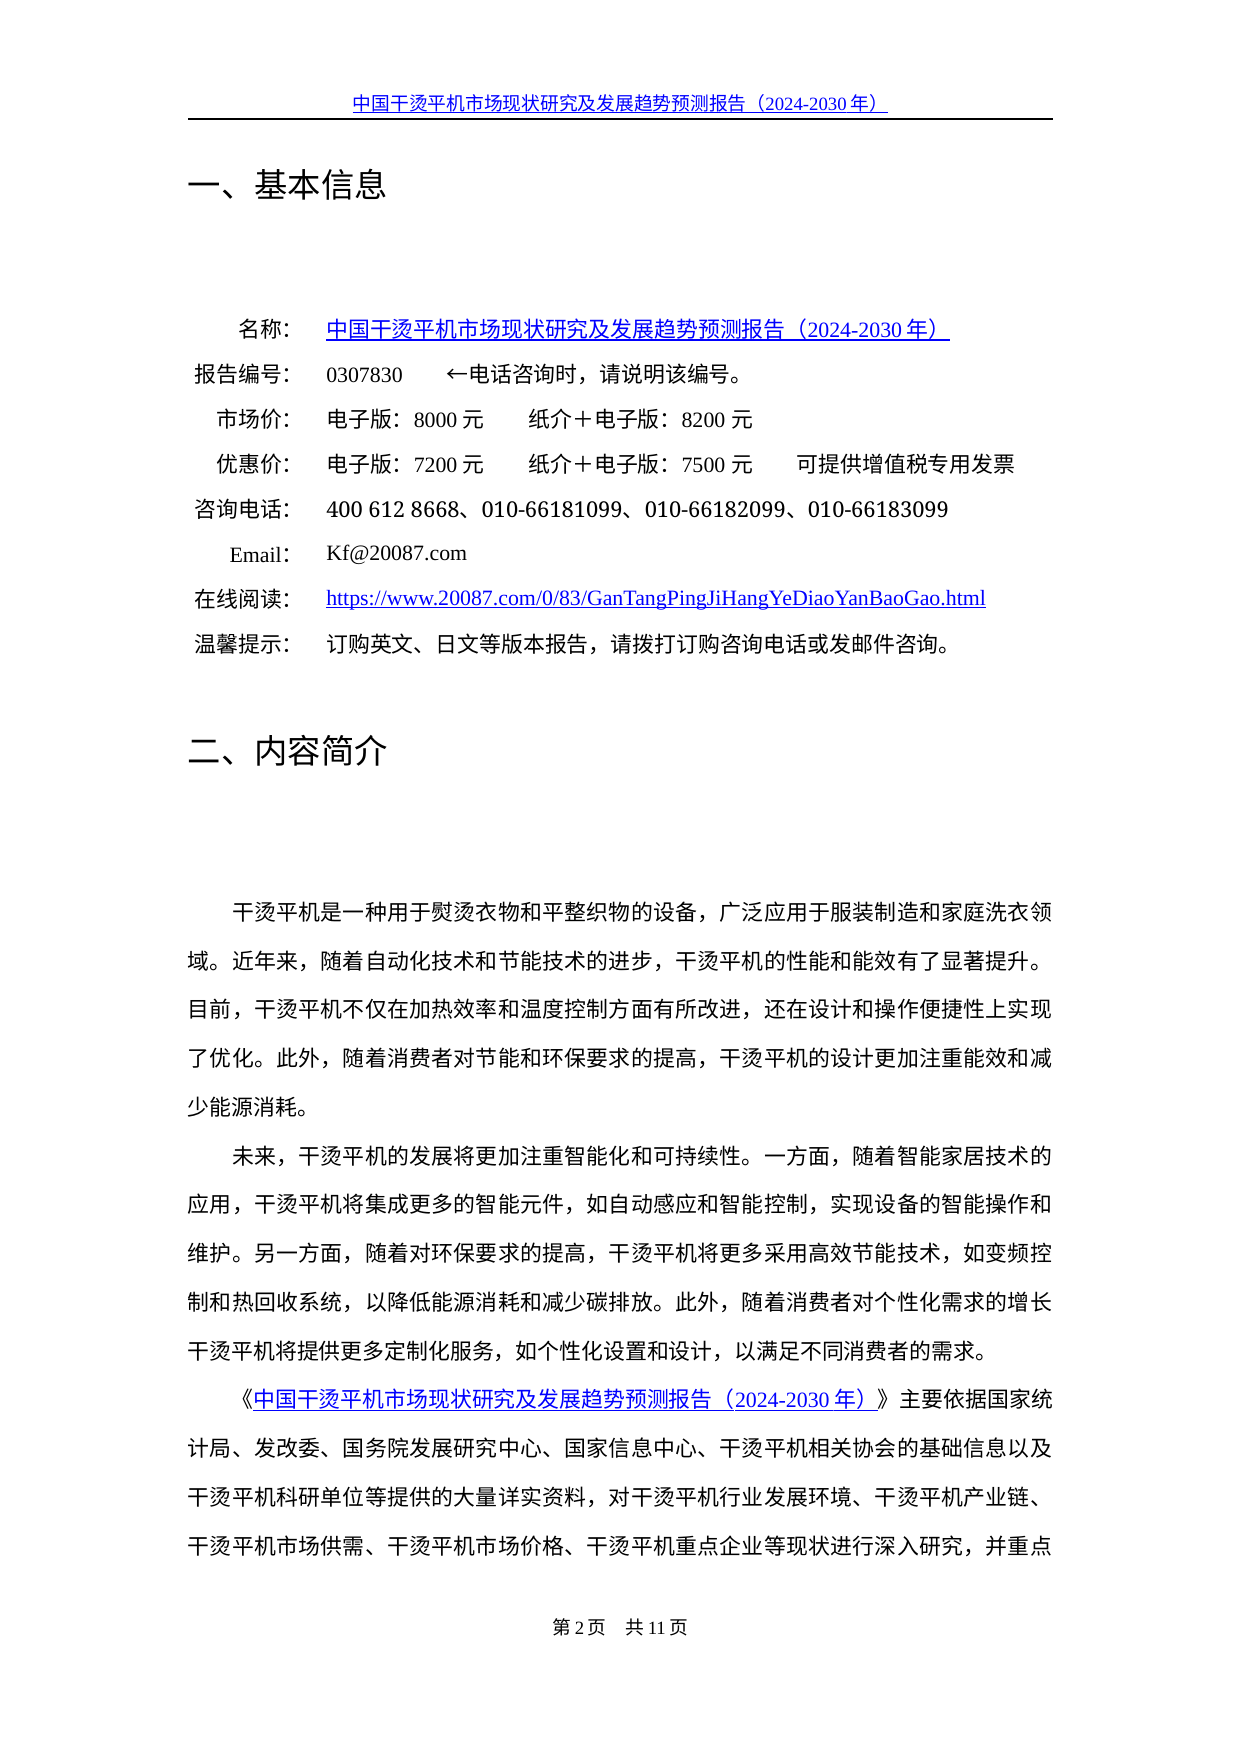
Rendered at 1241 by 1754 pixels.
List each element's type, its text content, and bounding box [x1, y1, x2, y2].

table_cell 订购英文、日文等版本报告，请拨打订购咨询电话或发邮件咨询。 [315, 627, 1073, 672]
title 一、基本信息 [187, 150, 1053, 215]
table_cell 电子版：7200 元 纸介＋电子版：7500 元 可提供增值税专用发票 [315, 447, 1073, 492]
table_cell 市场价： [167, 402, 315, 447]
table_cell 0307830 ←电话咨询时，请说明该编号。 [315, 357, 1073, 402]
table_cell Kf@20087.com [315, 537, 1073, 582]
table_cell [315, 582, 1073, 627]
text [187, 894, 1053, 1561]
table_cell 400 612 8668、010-66181099、010-66182099、010-66183099 [315, 492, 1073, 537]
table_cell 咨询电话： [167, 492, 315, 537]
table_cell Email： [167, 537, 315, 582]
table_cell 电子版：8000 元 纸介＋电子版：8200 元 [315, 402, 1073, 447]
table_cell 报告编号： [167, 357, 315, 402]
title 二、内容简介 [187, 717, 1053, 782]
table_cell 在线阅读： [167, 582, 315, 627]
table_header 中国干烫平机市场现状研究及发展趋势预测报告（2024-2030年） [315, 312, 1073, 357]
table_header 名称： [167, 312, 315, 357]
table_cell 温馨提示： [167, 627, 315, 672]
table_cell 优惠价： [167, 447, 315, 492]
